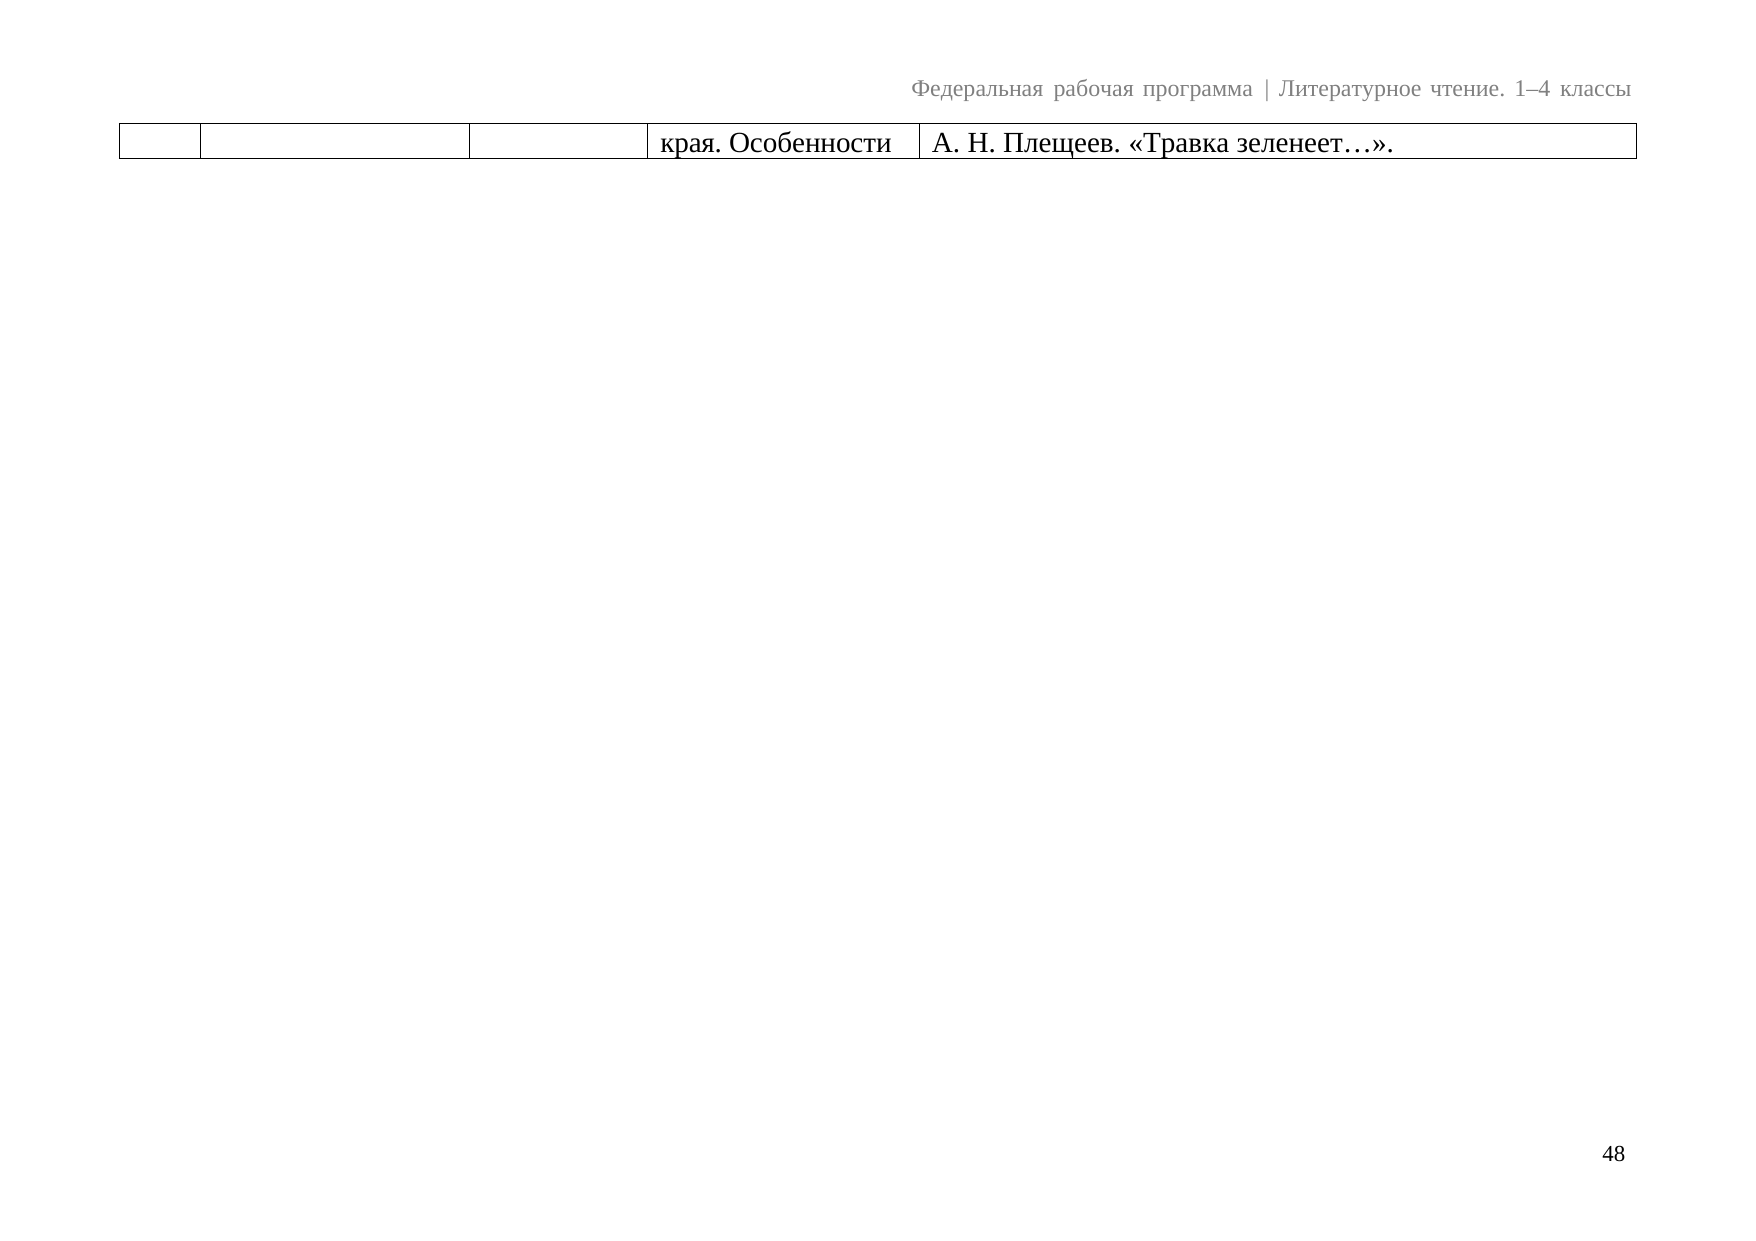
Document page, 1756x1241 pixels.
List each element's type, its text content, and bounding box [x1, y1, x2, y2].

table_cell 2.3 [120, 124, 200, 158]
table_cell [201, 124, 469, 158]
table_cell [920, 124, 1636, 158]
table_cell 6 [470, 124, 647, 158]
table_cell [648, 124, 919, 158]
